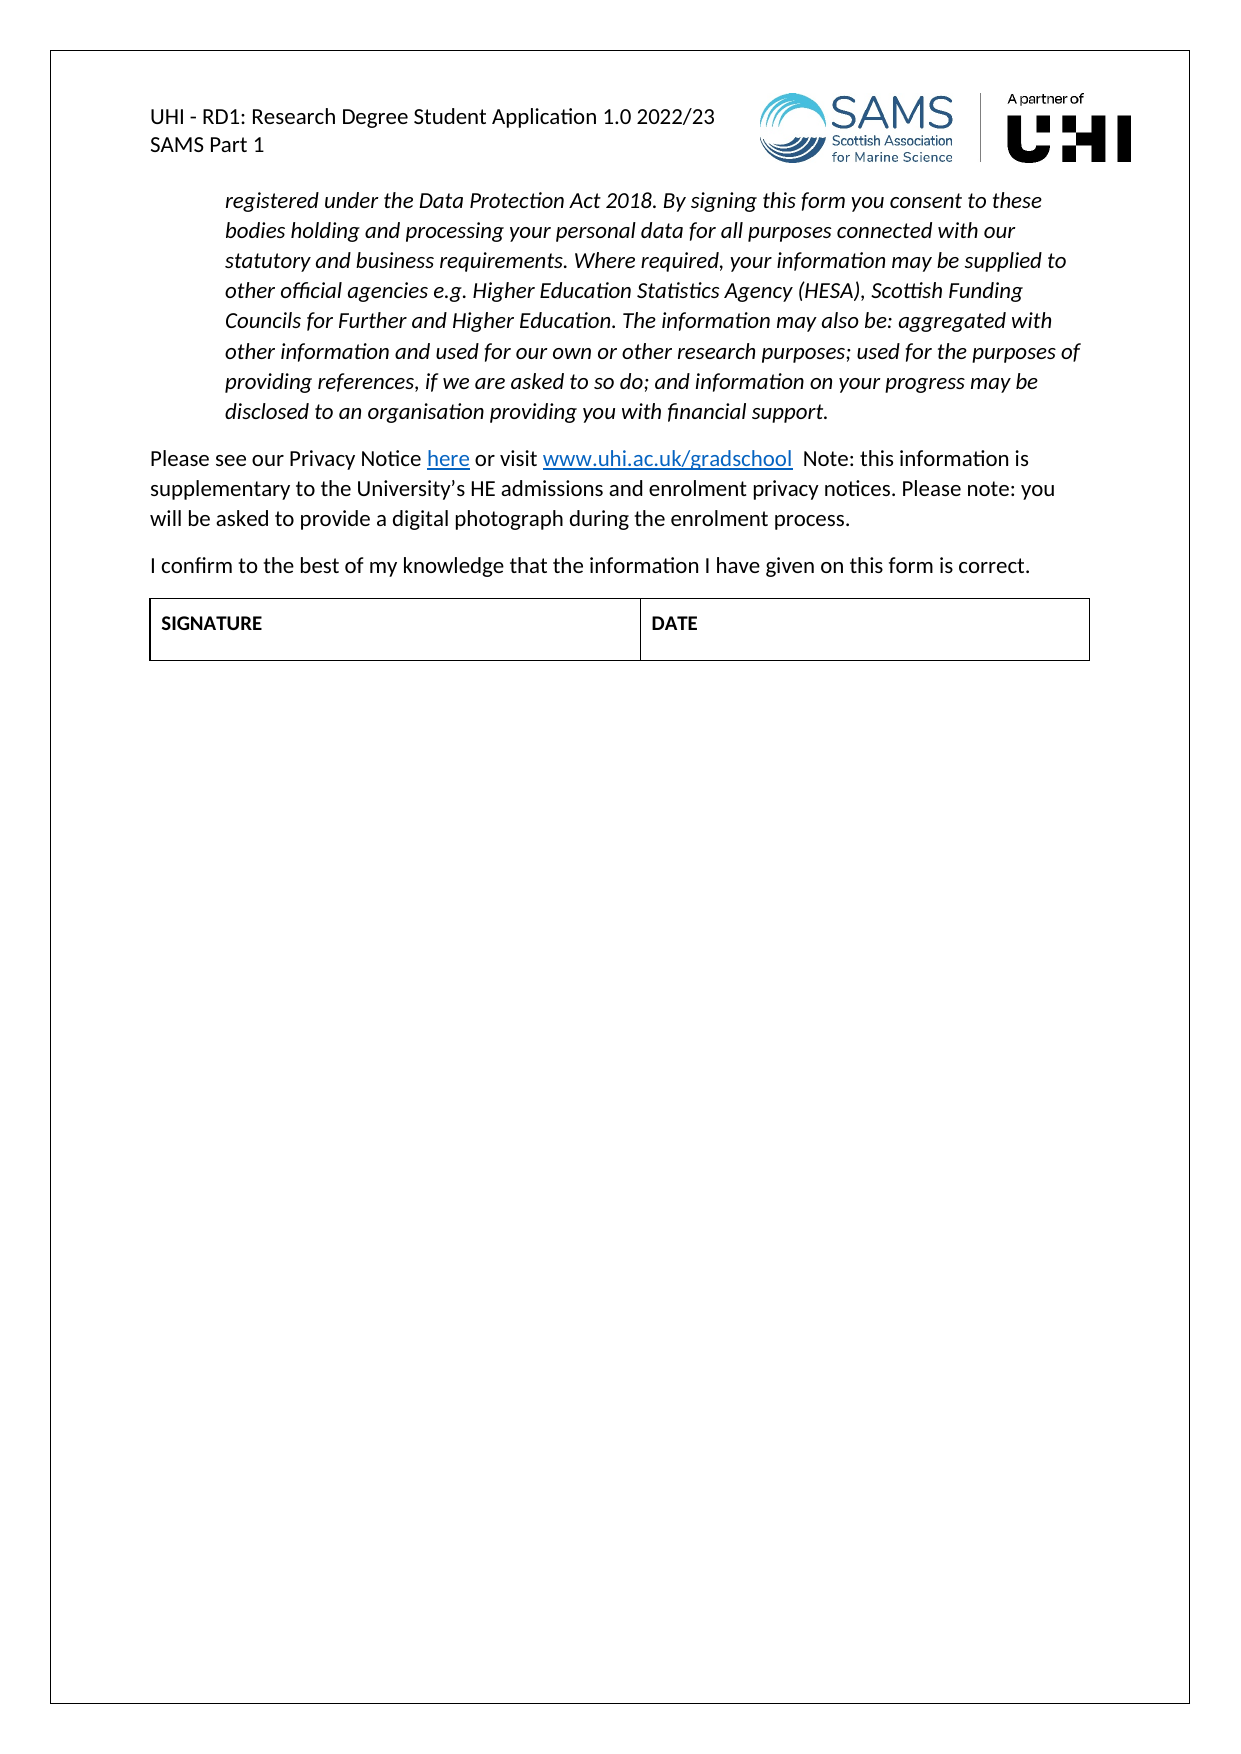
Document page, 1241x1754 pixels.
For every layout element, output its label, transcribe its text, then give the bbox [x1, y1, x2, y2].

text I confirm to the best of my knowledge that the information I have given on this form is correct. [150, 551, 1090, 579]
text Please see our Privacy Notice here or visit www.uhi.ac.uk/gradschool Note: this information is supplementary to the University’s HE admissions and enrolment privacy notices. Please note: you will be asked to provide a digital photograph during the enrolment process. [150, 444, 1090, 533]
table_header DATE [641, 599, 1089, 660]
picture [760, 93, 1131, 163]
table_header SIGNATURE [151, 599, 640, 660]
